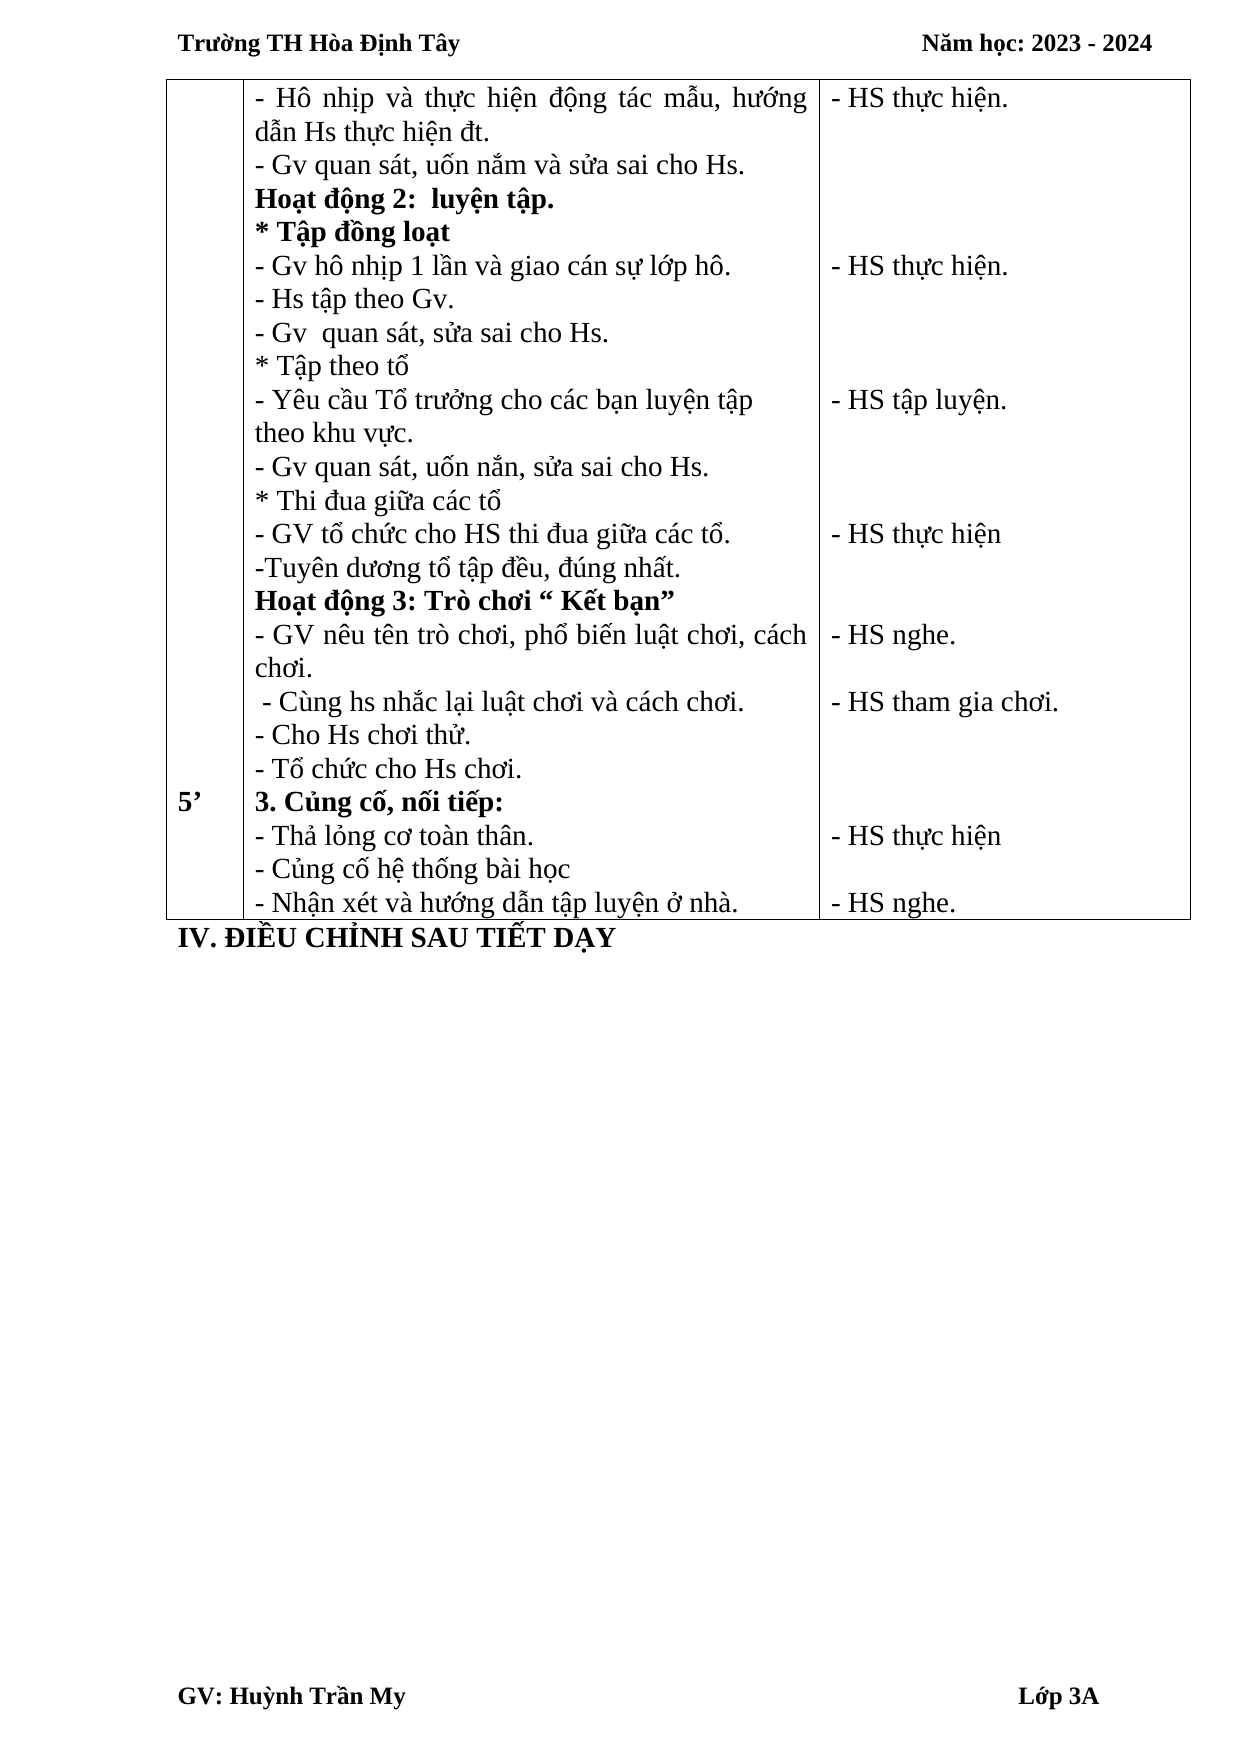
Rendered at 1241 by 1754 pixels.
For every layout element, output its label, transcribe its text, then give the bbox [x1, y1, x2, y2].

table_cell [820, 80, 1190, 919]
table_cell 5’ 25’ 5’ [167, 80, 243, 919]
text IV. ĐIỀU CHỈNH SAU TIẾT DẠY [177, 920, 1134, 953]
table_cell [244, 80, 819, 919]
